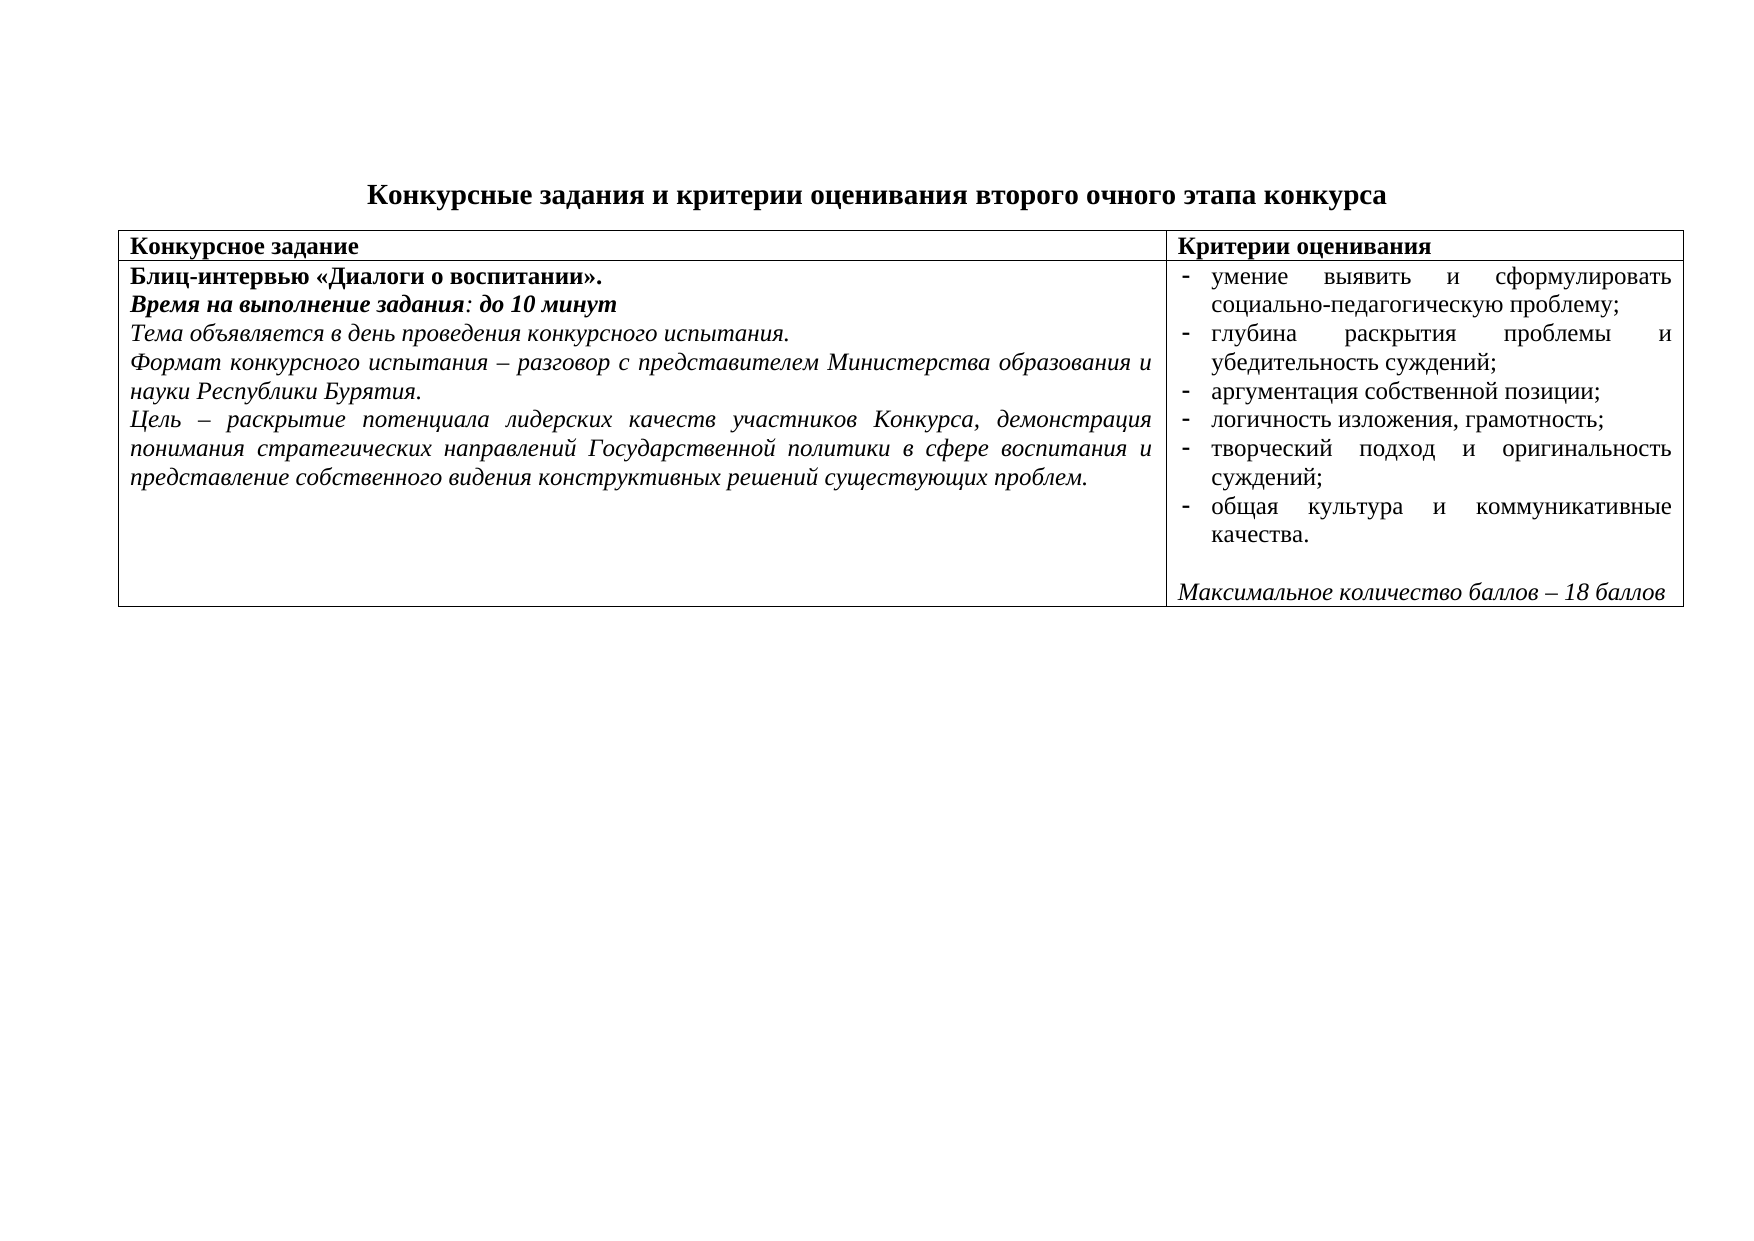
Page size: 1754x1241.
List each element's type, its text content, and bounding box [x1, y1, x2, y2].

table_cell Блиц-интервью «Диалоги о воспитании». Время на выполнение задания: до 10 минут Тема объявляется в день проведения конкурсного испытания. Формат конкурсного испытания – разговор с представителем Министерства образования и науки Республики Бурятия. Цель – раскрытие потенциала лидерских качеств участников Конкурса, демонстрация понимания стратегических направлений Государственной политики в сфере воспитания и представление собственного видения конструктивных решений существующих проблем. [119, 261, 1166, 606]
table_header Критерии оценивания [1167, 231, 1683, 260]
table_cell умение выявить и сформулировать социально-педагогическую проблему; глубина раскрытия проблемы и убедительность суждений; аргументация собственной позиции; логичность изложения, грамотность; творческий подход и оригинальность суждений; общая культура и коммуникативные качества. Максимальное количество баллов – 18 баллов [1167, 261, 1683, 606]
text Конкурсные задания и критерии оценивания второго очного этапа конкурса [118, 177, 1636, 211]
table_header Конкурсное задание [119, 231, 1166, 260]
